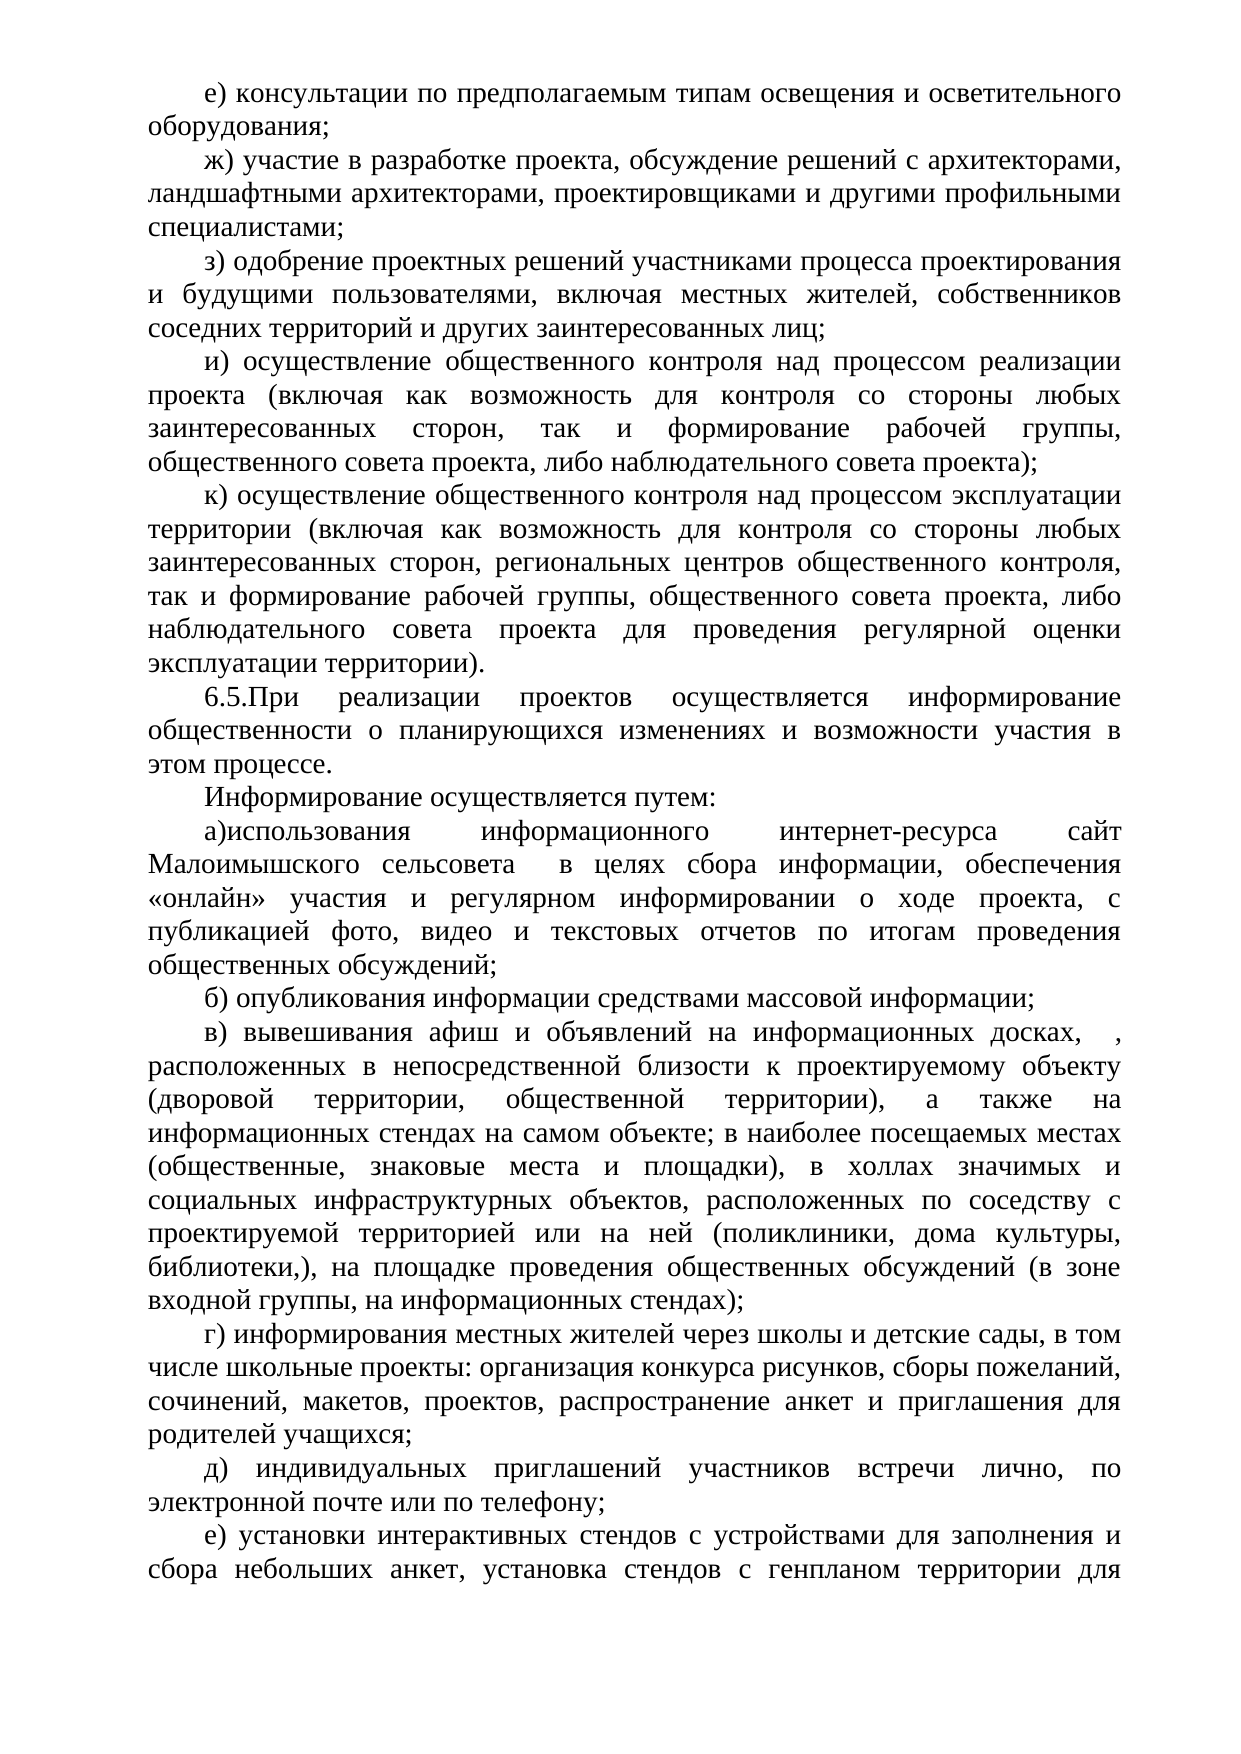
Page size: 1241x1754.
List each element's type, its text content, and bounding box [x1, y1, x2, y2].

text б) опубликования информации средствами массовой информации; [148, 981, 1122, 1014]
text д) индивидуальных приглашений участников встречи лично, по электронной почте или по телефону; [148, 1450, 1122, 1517]
text а)использования информационного интернет-ресурса сайт Малоимышского сельсовета в целях сбора информации, обеспечения «онлайн» участия и регулярном информировании о ходе проекта, с публикацией фото, видео и текстовых отчетов по итогам проведения общественных обсуждений; [148, 813, 1122, 981]
text 6.5.При реализации проектов осуществляется информирование общественности о планирующихся изменениях и возможности участия в этом процессе. [148, 679, 1122, 779]
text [148, 1517, 1122, 1584]
text к) осуществление общественного контроля над процессом эксплуатации территории (включая как возможность для контроля со стороны любых заинтересованных сторон, региональных центров общественного контроля, так и формирование рабочей группы, общественного совета проекта, либо наблюдательного совета проекта для проведения регулярной оценки эксплуатации территории). [148, 477, 1122, 679]
text з) одобрение проектных решений участниками процесса проектирования и будущими пользователями, включая местных жителей, собственников соседних территорий и других заинтересованных лиц; [148, 243, 1122, 343]
text в) вывешивания афиш и объявлений на информационных досках, , расположенных в непосредственной близости к проектируемому объекту (дворовой территории, общественной территории), а также на информационных стендах на самом объекте; в наиболее посещаемых местах (общественные, знаковые места и площадки), в холлах значимых и социальных инфраструктурных объектов, расположенных по соседству с проектируемой территорией или на ней (поликлиники, дома культуры, библиотеки,), на площадке проведения общественных обсуждений (в зоне входной группы, на информационных стендах); [148, 1014, 1122, 1316]
text Информирование осуществляется путем: [148, 779, 1122, 813]
text г) информирования местных жителей через школы и детские сады, в том числе школьные проекты: организация конкурса рисунков, сборы пожеланий, сочинений, макетов, проектов, распространение анкет и приглашения для родителей учащихся; [148, 1316, 1122, 1450]
text ж) участие в разработке проекта, обсуждение решений с архитекторами, ландшафтными архитекторами, проектировщиками и другими профильными специалистами; [148, 142, 1122, 243]
text е) консультации по предполагаемым типам освещения и осветительного оборудования; [148, 75, 1122, 142]
text и) осуществление общественного контроля над процессом реализации проекта (включая как возможность для контроля со стороны любых заинтересованных сторон, так и формирование рабочей группы, общественного совета проекта, либо наблюдательного совета проекта); [148, 343, 1122, 477]
